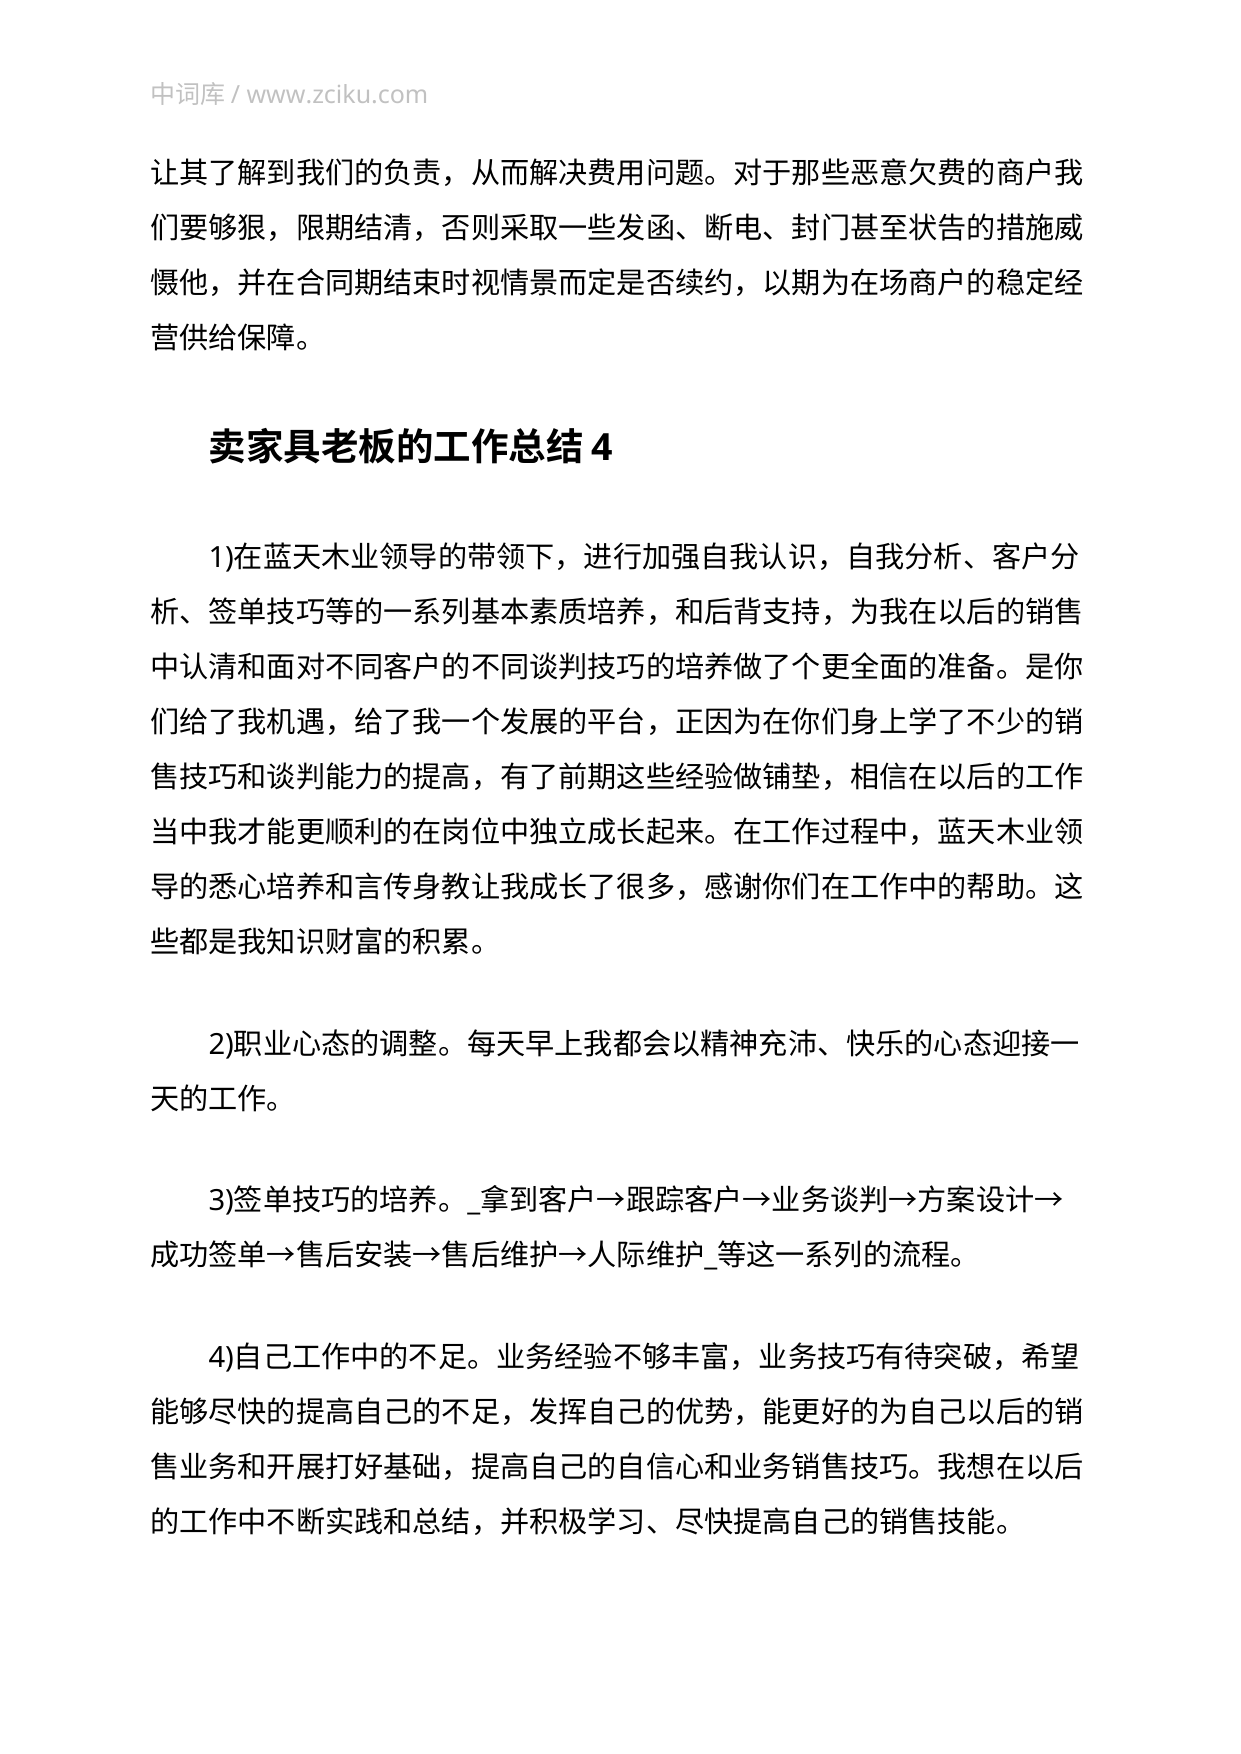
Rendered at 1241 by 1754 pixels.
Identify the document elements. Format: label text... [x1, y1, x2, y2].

text 1)在蓝天木业领导的带领下，进行加强自我认识，自我分析、客户分析、签单技巧等的一系列基本素质培养，和后背支持，为我在以后的销售中认清和面对不同客户的不同谈判技巧的培养做了个更全面的准备。是你们给了我机遇，给了我一个发展的平台，正因为在你们身上学了不少的销售技巧和谈判能力的提高，有了前期这些经验做铺垫，相信在以后的工作当中我才能更顺利的在岗位中独立成长起来。在工作过程中，蓝天木业领导的悉心培养和言传身教让我成长了很多，感谢你们在工作中的帮助。这些都是我知识财富的积累。 [150, 534, 1090, 961]
text 3)签单技巧的培养。_拿到客户→跟踪客户→业务谈判→方案设计→成功签单→售后安装→售后维护→人际维护_等这一系列的流程。 [150, 1177, 1090, 1274]
text 4)自己工作中的不足。业务经验不够丰富，业务技巧有待突破，希望能够尽快的提高自己的不足，发挥自己的优势，能更好的为自己以后的销售业务和开展打好基础，提高自己的自信心和业务销售技巧。我想在以后的工作中不断实践和总结，并积极学习、尽快提高自己的销售技能。 [150, 1334, 1090, 1541]
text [150, 150, 1090, 357]
text 2)职业心态的调整。每天早上我都会以精神充沛、快乐的心态迎接一天的工作。 [150, 1020, 1090, 1117]
text 卖家具老板的工作总结4 [150, 416, 1090, 471]
